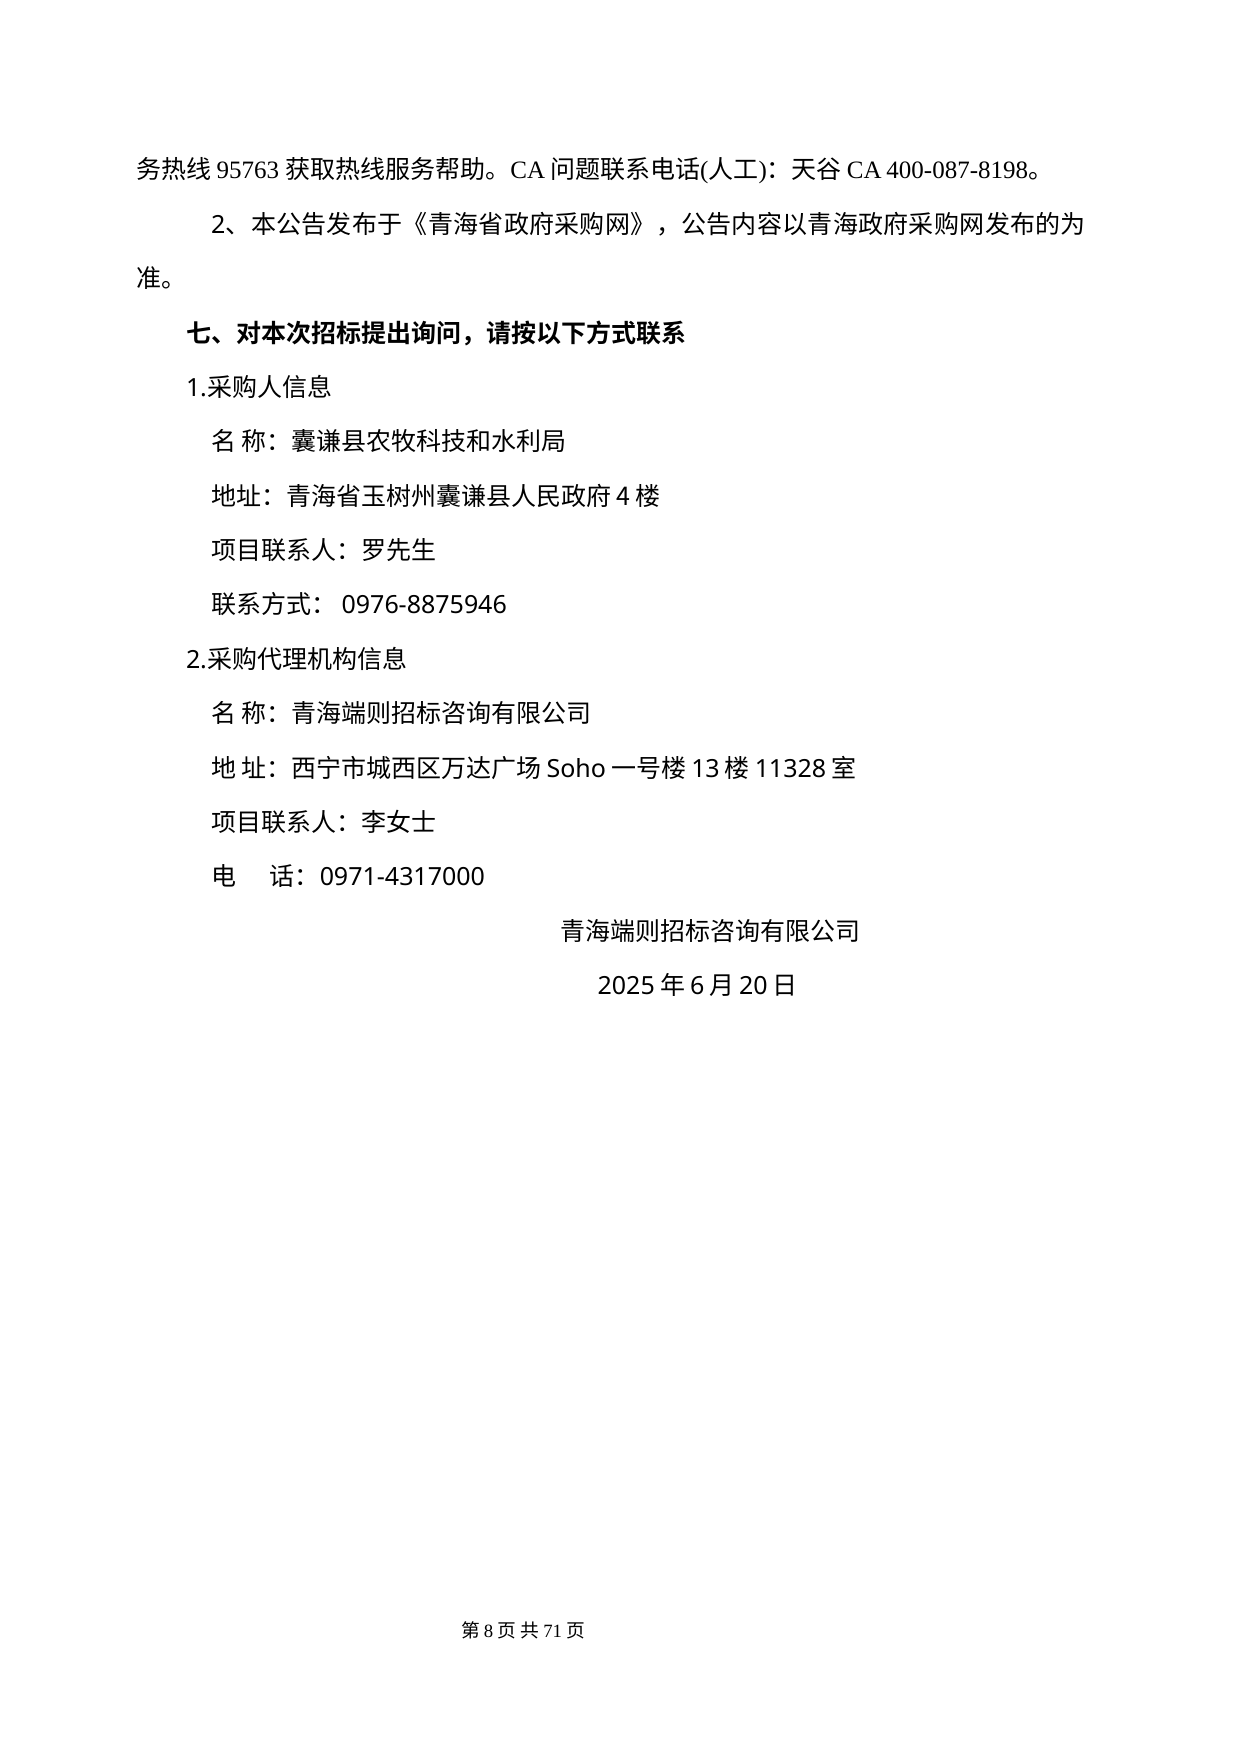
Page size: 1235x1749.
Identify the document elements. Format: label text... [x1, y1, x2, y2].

text 2025年6月20日第二部分 投标人须知 [136, 966, 1086, 1002]
text 2.采购代理机构信息 [136, 639, 1086, 676]
text 项目联系人：罗先生 [136, 531, 1086, 567]
text 名 称：囊谦县农牧科技和水利局 [136, 422, 1086, 458]
text 电 话：0971-4317000 [136, 857, 1086, 893]
text 1.采购人信息 [136, 367, 1086, 404]
text 地址：青海省玉树州囊谦县人民政府4楼 [136, 476, 1086, 512]
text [136, 150, 1086, 186]
text 2、本公告发布于《青海省政府采购网》，公告内容以青海政府采购网发布的为准。 [136, 204, 1086, 295]
text 七、对本次招标提出询问，请按以下方式联系 [136, 313, 1086, 349]
text 项目联系人：李女士 [136, 802, 1086, 839]
text 名 称：青海端则招标咨询有限公司 [136, 694, 1086, 730]
text 联系方式： 0976-8875946 [136, 585, 1086, 621]
text 地 址：西宁市城西区万达广场Soho一号楼13楼11328室 [136, 748, 1086, 784]
text 青海端则招标咨询有限公司 [136, 911, 1086, 947]
